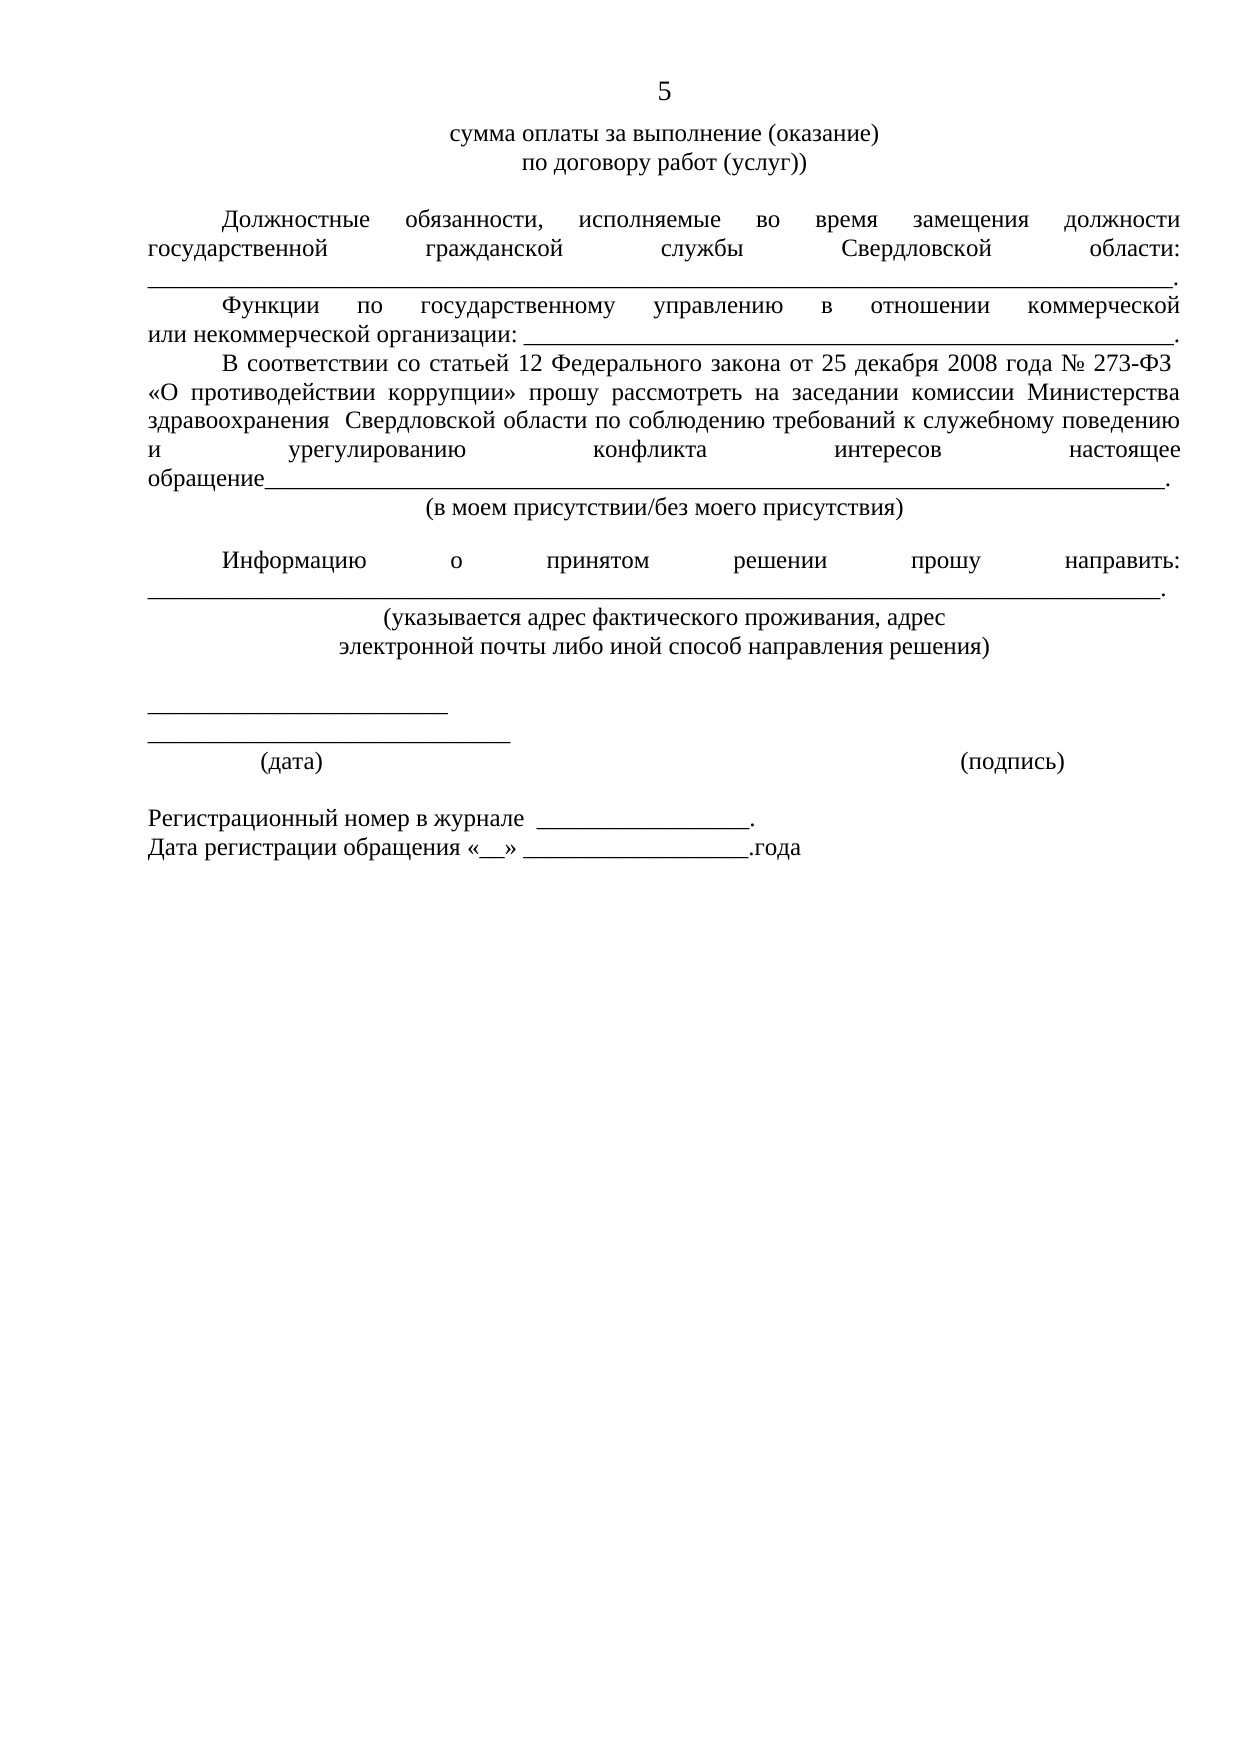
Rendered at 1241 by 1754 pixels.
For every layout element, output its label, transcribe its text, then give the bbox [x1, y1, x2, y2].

text по договору работ (услуг)) [148, 147, 1181, 176]
text сумма оплаты за выполнение (оказание) [148, 118, 1181, 147]
text Дата регистрации обращения «__» __________________.года [148, 832, 1181, 861]
text (указывается адрес фактического проживания, адрес [148, 602, 1181, 631]
text В соответствии со статьей 12 Федерального закона от 25 декабря 2008 года № 273-ФЗ «О противодействии коррупции» прошу рассмотреть на заседании комиссии Министерства здравоохранения Свердловской области по соблюдению требований к служебному поведению и урегулированию конфликта интересов настоящее обращение________________________________________________________________________. [148, 348, 1181, 492]
text Регистрационный номер в журнале _________________. [148, 803, 1181, 832]
text электронной почты либо иной способ направления решения) [148, 631, 1181, 660]
text (в моем присутствии/без моего присутствия) [148, 492, 1181, 521]
text Информацию о принятом решении прошу направить: _________________________________________________________________________________. [148, 545, 1181, 602]
text ________________________ _____________________________ [148, 688, 1181, 746]
text (дата) (подпись) [148, 746, 1181, 775]
text Функции по государственному управлению в отношении коммерческой или некоммерческой организации: ____________________________________________________. [148, 291, 1181, 348]
text Должностные обязанности, исполняемые во время замещения должности государственной гражданской службы Свердловской области: __________________________________________________________________________________. [148, 204, 1181, 291]
